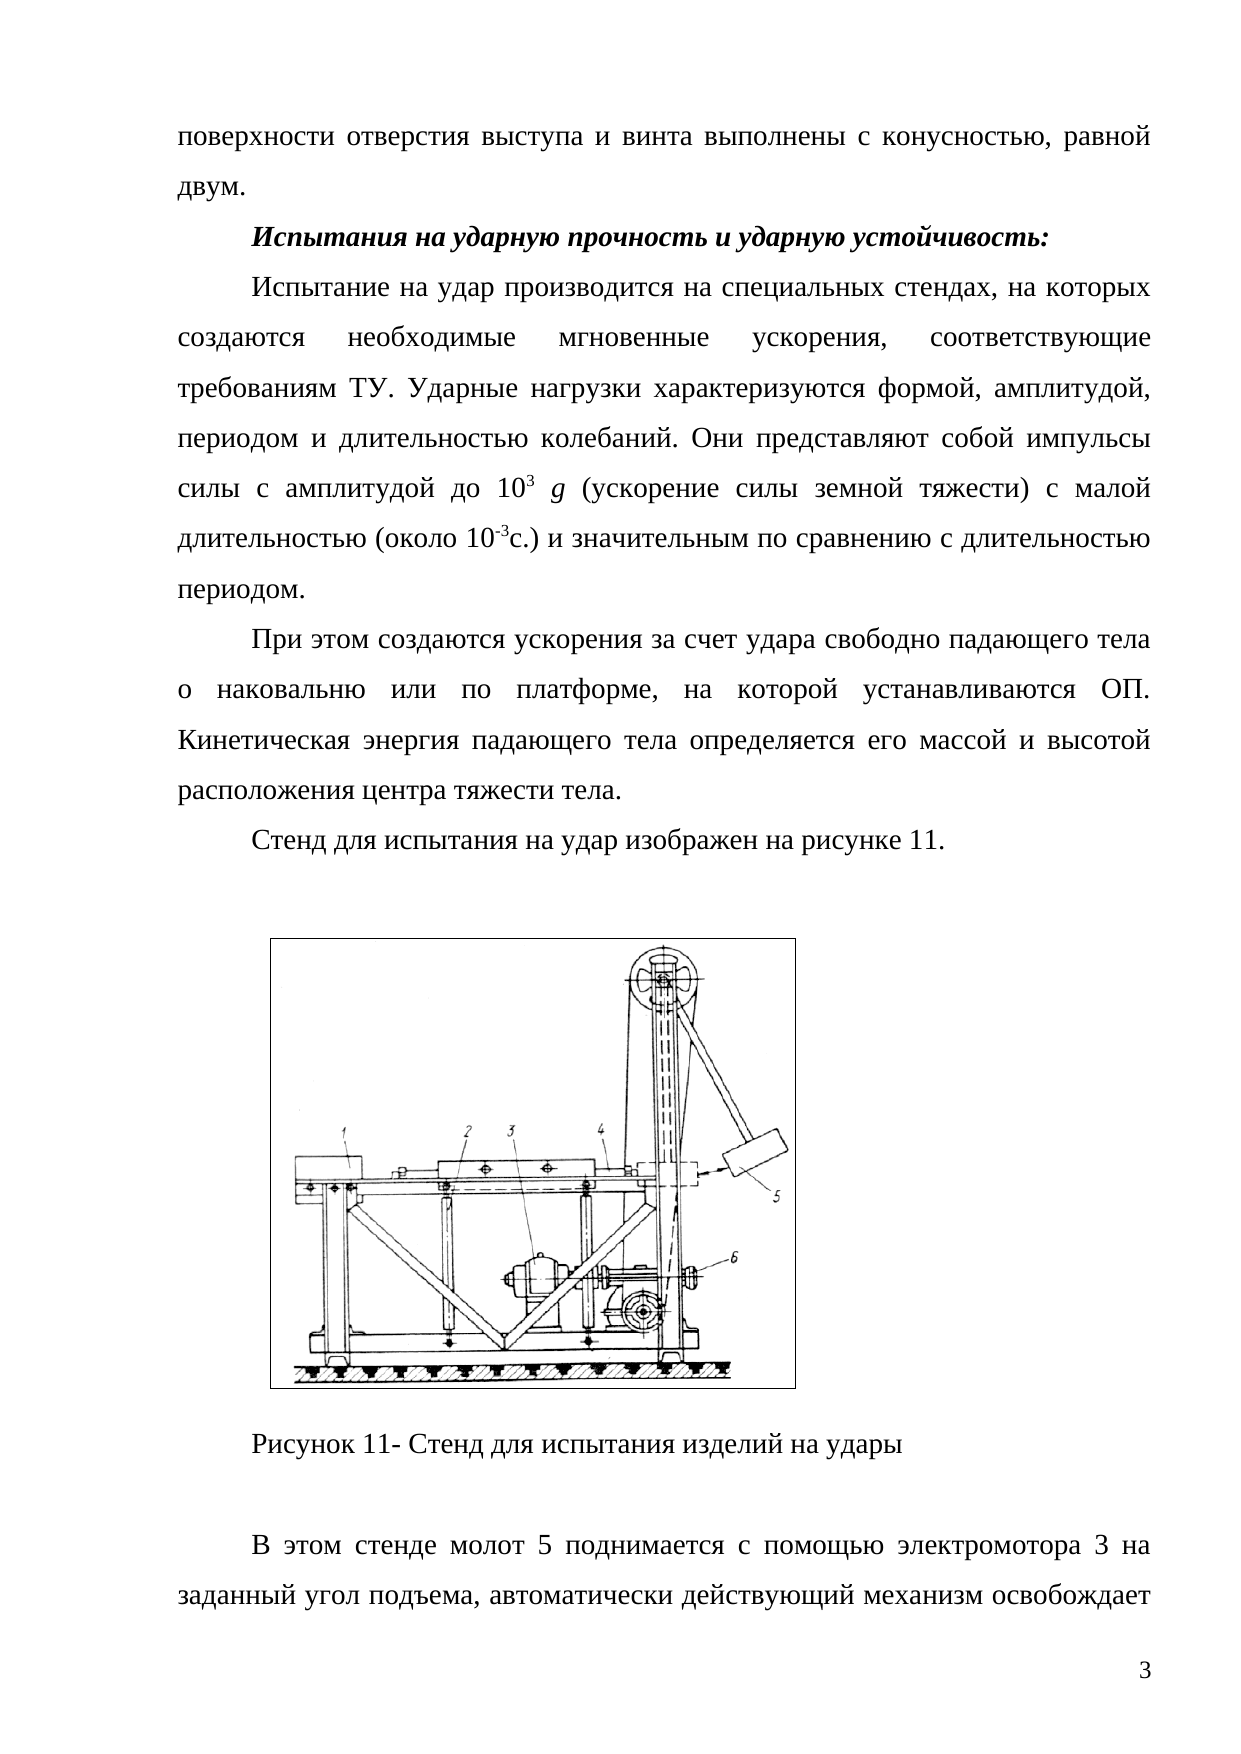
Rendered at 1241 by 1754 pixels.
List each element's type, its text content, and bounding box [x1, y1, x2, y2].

text Испытание на удар производится на специальных стендах, на которых создаются необходимые мгновенные ускорения, соответствующие требованиям ТУ. Ударные нагрузки характеризуются формой, амплитудой, периодом и длительностью колебаний. Они представляют собой импульсы силы с амплитудой до 103 g (ускорение силы земной тяжести) с малой длительностью (около 10-3c.) и значительным по сравнению с длительностью периодом. [177, 269, 1152, 604]
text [177, 1527, 1152, 1611]
text При этом создаются ускорения за счет удара свободно падающего тела о наковальню или по платформе, на которой устанавливаются ОП. Кинетическая энергия падающего тела определяется его массой и высотой расположения центра тяжести тела. [177, 621, 1152, 806]
text Испытания на ударную прочность и ударную устойчивость: [177, 219, 1152, 252]
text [177, 118, 1152, 202]
text Стенд для испытания на удар изображен на рисунке 11. [177, 822, 1152, 856]
picture [271, 939, 795, 1388]
text Рисунок 11- Стенд для испытания изделий на удары [177, 1426, 1152, 1460]
